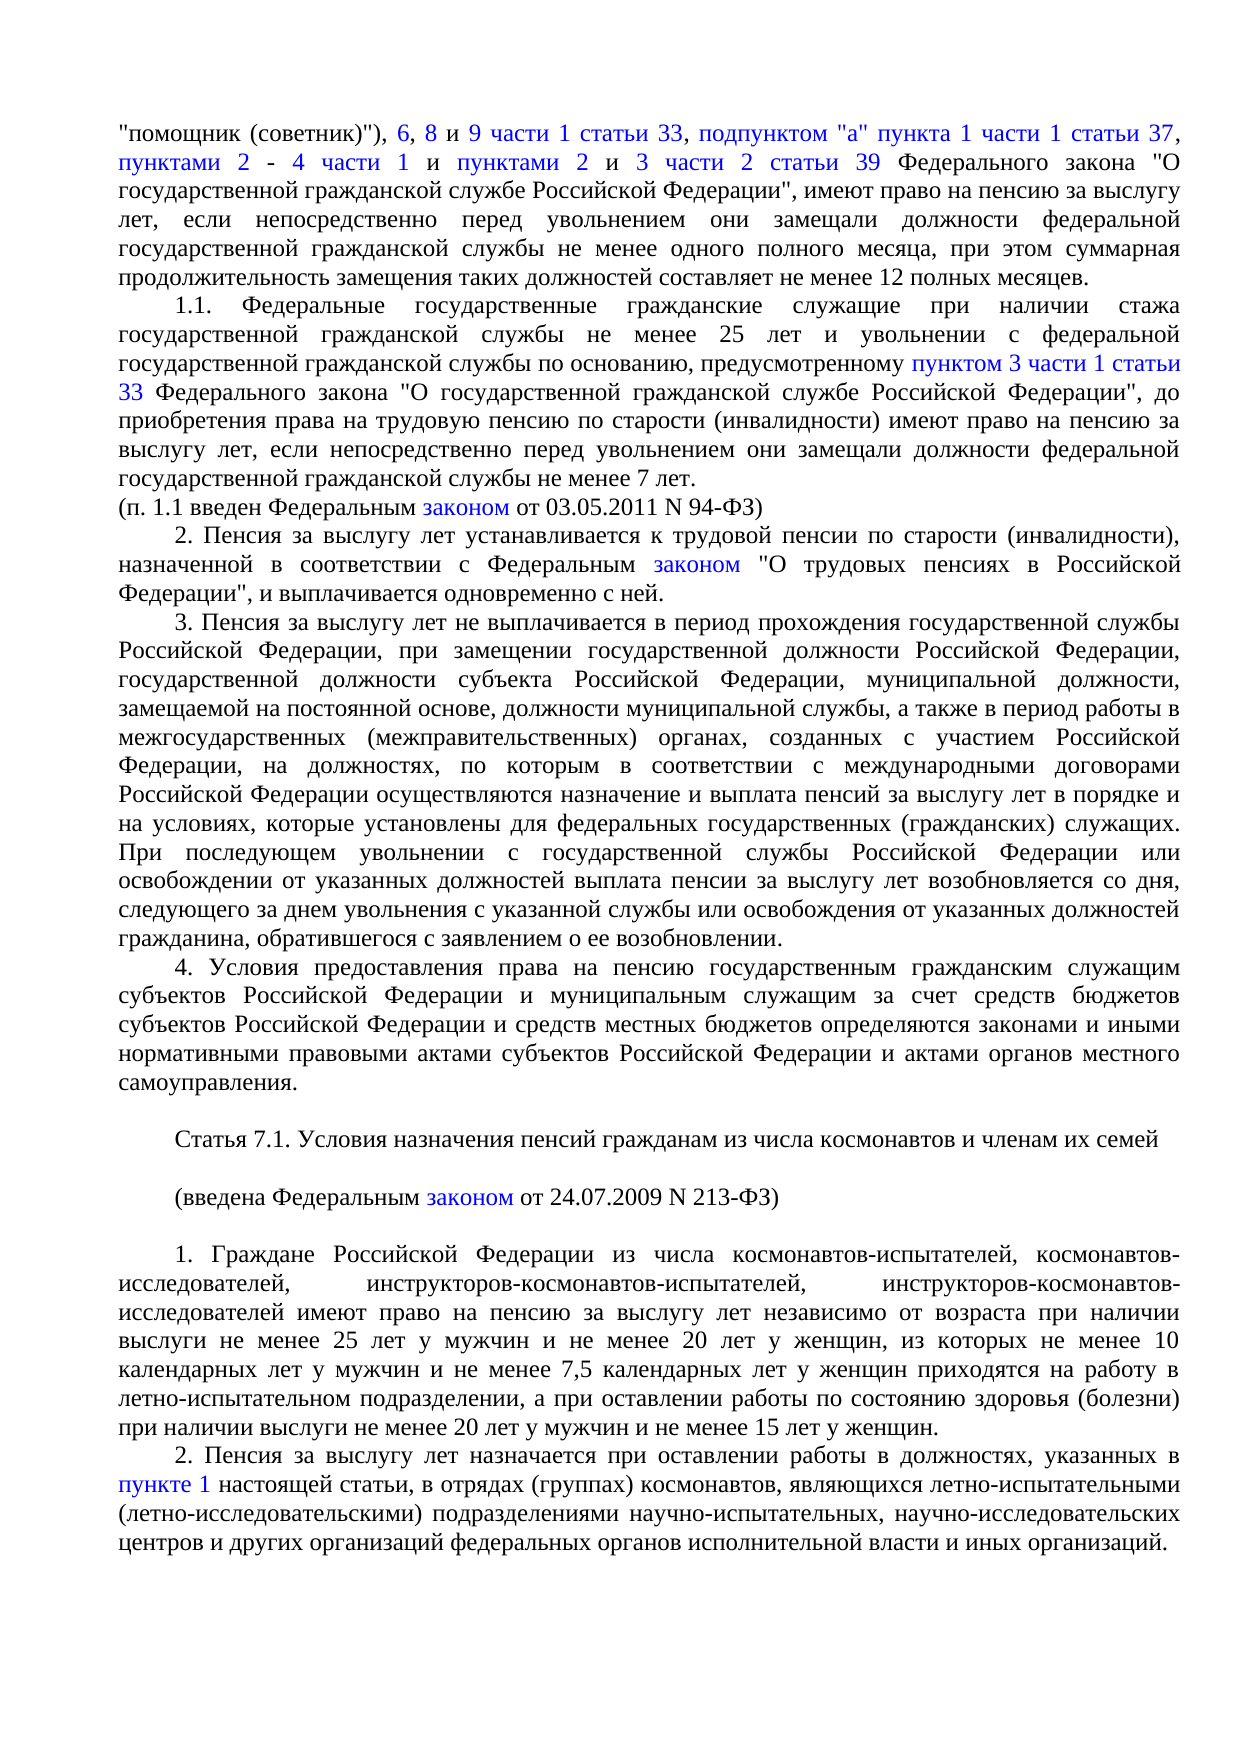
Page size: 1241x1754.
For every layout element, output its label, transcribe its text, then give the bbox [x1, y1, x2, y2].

text 1.1. Федеральные государственные гражданские служащие при наличии стажа государственной гражданской службы не менее 25 лет и увольнении с федеральной государственной гражданской службы по основанию, предусмотренному пунктом 3 части 1 статьи 33 Федерального закона "О государственной гражданской службе Российской Федерации", до приобретения права на трудовую пенсию по старости (инвалидности) имеют право на пенсию за выслугу лет, если непосредственно перед увольнением они замещали должности федеральной государственной гражданской службы не менее 7 лет. [118, 291, 1181, 492]
text 3. Пенсия за выслугу лет не выплачивается в период прохождения государственной службы Российской Федерации, при замещении государственной должности Российской Федерации, государственной должности субъекта Российской Федерации, муниципальной должности, замещаемой на постоянной основе, должности муниципальной службы, а также в период работы в межгосударственных (межправительственных) органах, созданных с участием Российской Федерации, на должностях, по которым в соответствии с международными договорами Российской Федерации осуществляются назначение и выплата пенсий за выслугу лет в порядке и на условиях, которые установлены для федеральных государственных (гражданских) служащих. При последующем увольнении с государственной службы Российской Федерации или освобождении от указанных должностей выплата пенсии за выслугу лет возобновляется со дня, следующего за днем увольнения с указанной службы или освобождения от указанных должностей гражданина, обратившегося с заявлением о ее возобновлении. [118, 607, 1181, 952]
text 2. Пенсия за выслугу лет назначается при оставлении работы в должностях, указанных в пункте 1 настоящей статьи, в отрядах (группах) космонавтов, являющихся летно-испытательными (летно-исследовательскими) подразделениями научно-испытательных, научно-исследовательских центров и других организаций федеральных органов исполнительной власти и иных организаций. [118, 1441, 1181, 1556]
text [118, 118, 1181, 291]
text (п. 1.1 введен Федеральным законом от 03.05.2011 N 94-ФЗ) [118, 492, 1181, 521]
text Статья 7.1. Условия назначения пенсий гражданам из числа космонавтов и членам их семей [118, 1124, 1181, 1153]
text (введена Федеральным законом от 24.07.2009 N 213-ФЗ) [118, 1182, 1181, 1211]
text 4. Условия предоставления права на пенсию государственным гражданским служащим субъектов Российской Федерации и муниципальным служащим за счет средств бюджетов субъектов Российской Федерации и средств местных бюджетов определяются законами и иными нормативными правовыми актами субъектов Российской Федерации и актами органов местного самоуправления. [118, 952, 1181, 1096]
text 1. Граждане Российской Федерации из числа космонавтов-испытателей, космонавтов-исследователей, инструкторов-космонавтов-испытателей, инструкторов-космонавтов-исследователей имеют право на пенсию за выслугу лет независимо от возраста при наличии выслуги не менее 25 лет у мужчин и не менее 20 лет у женщин, из которых не менее 10 календарных лет у мужчин и не менее 7,5 календарных лет у женщин приходятся на работу в летно-испытательном подразделении, а при оставлении работы по состоянию здоровья (болезни) при наличии выслуги не менее 20 лет у мужчин и не менее 15 лет у женщин. [118, 1239, 1181, 1441]
text 2. Пенсия за выслугу лет устанавливается к трудовой пенсии по старости (инвалидности), назначенной в соответствии с Федеральным законом "О трудовых пенсиях в Российской Федерации", и выплачивается одновременно с ней. [118, 521, 1181, 607]
